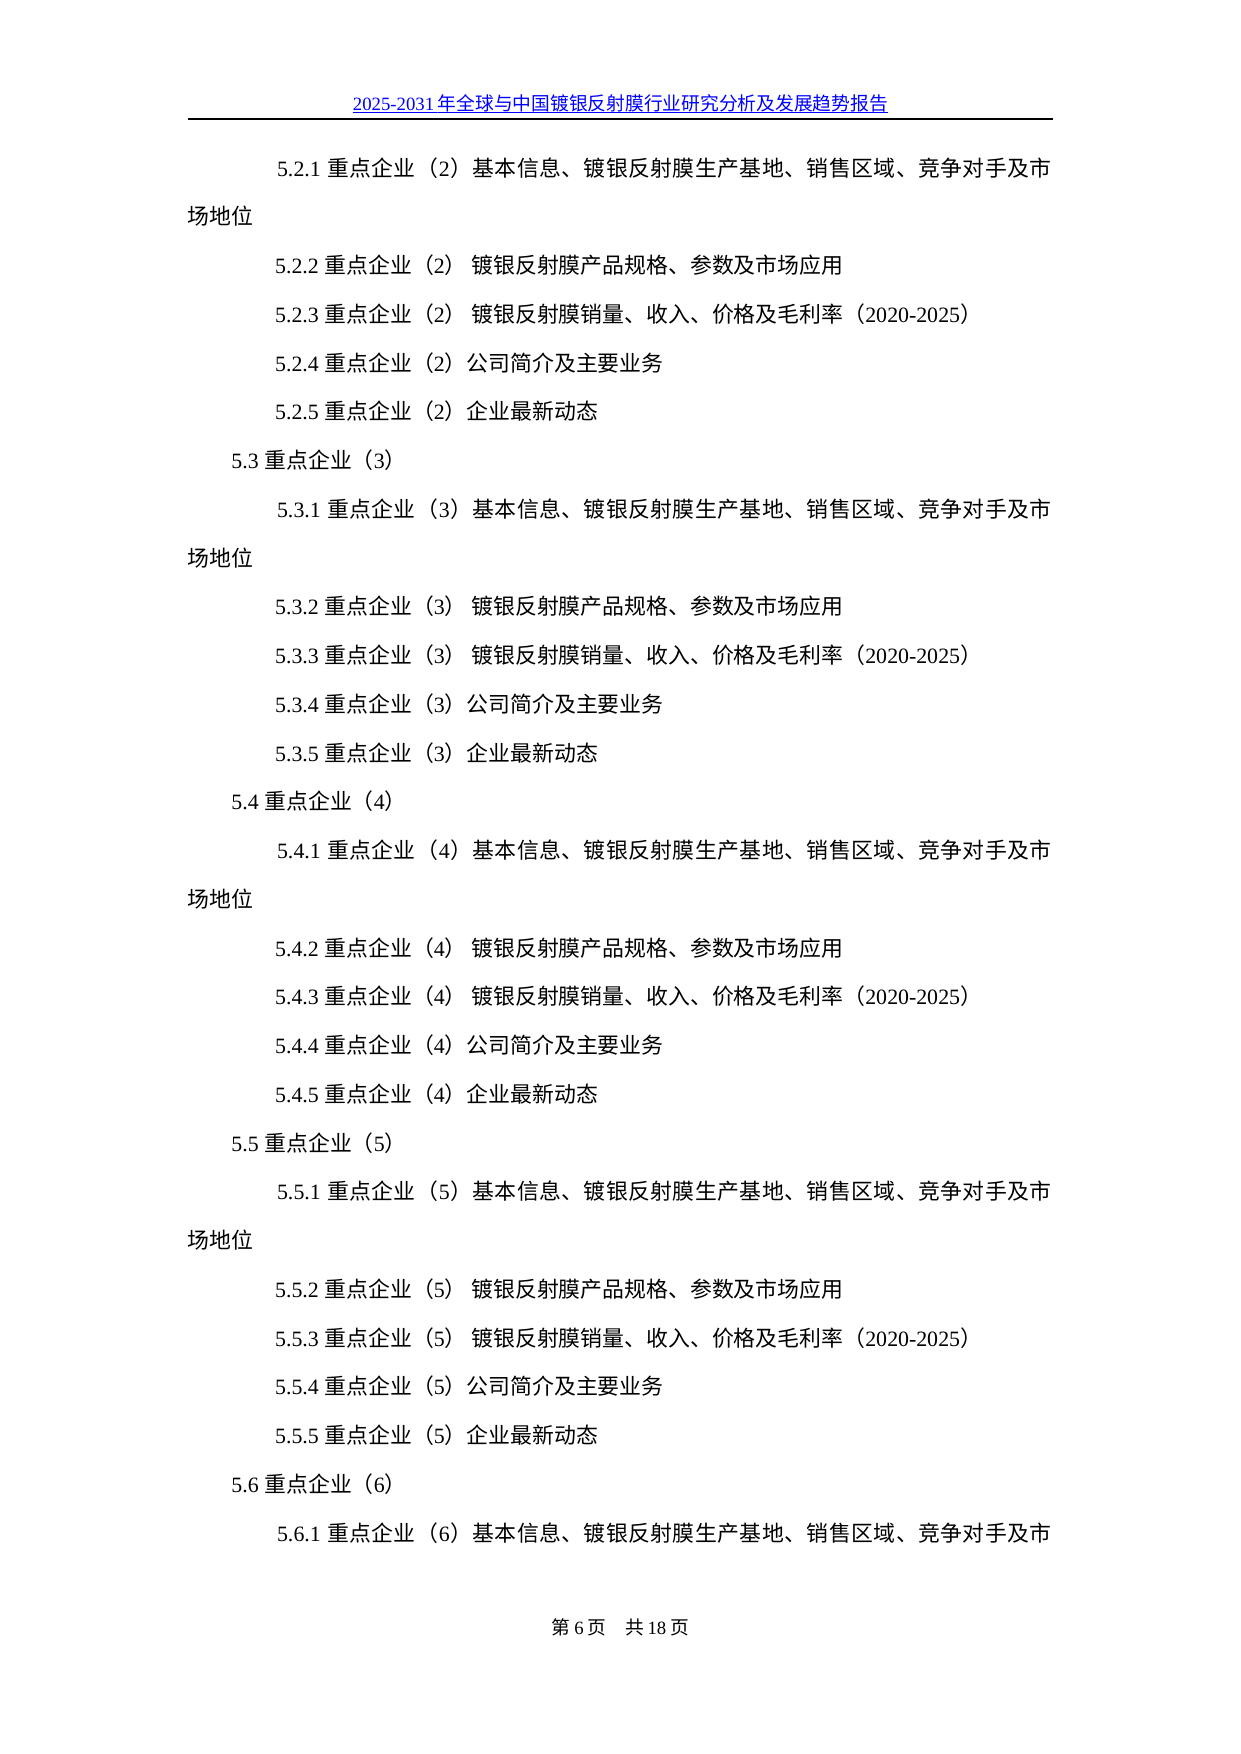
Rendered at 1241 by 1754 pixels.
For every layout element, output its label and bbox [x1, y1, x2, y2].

text [187, 150, 1053, 1548]
